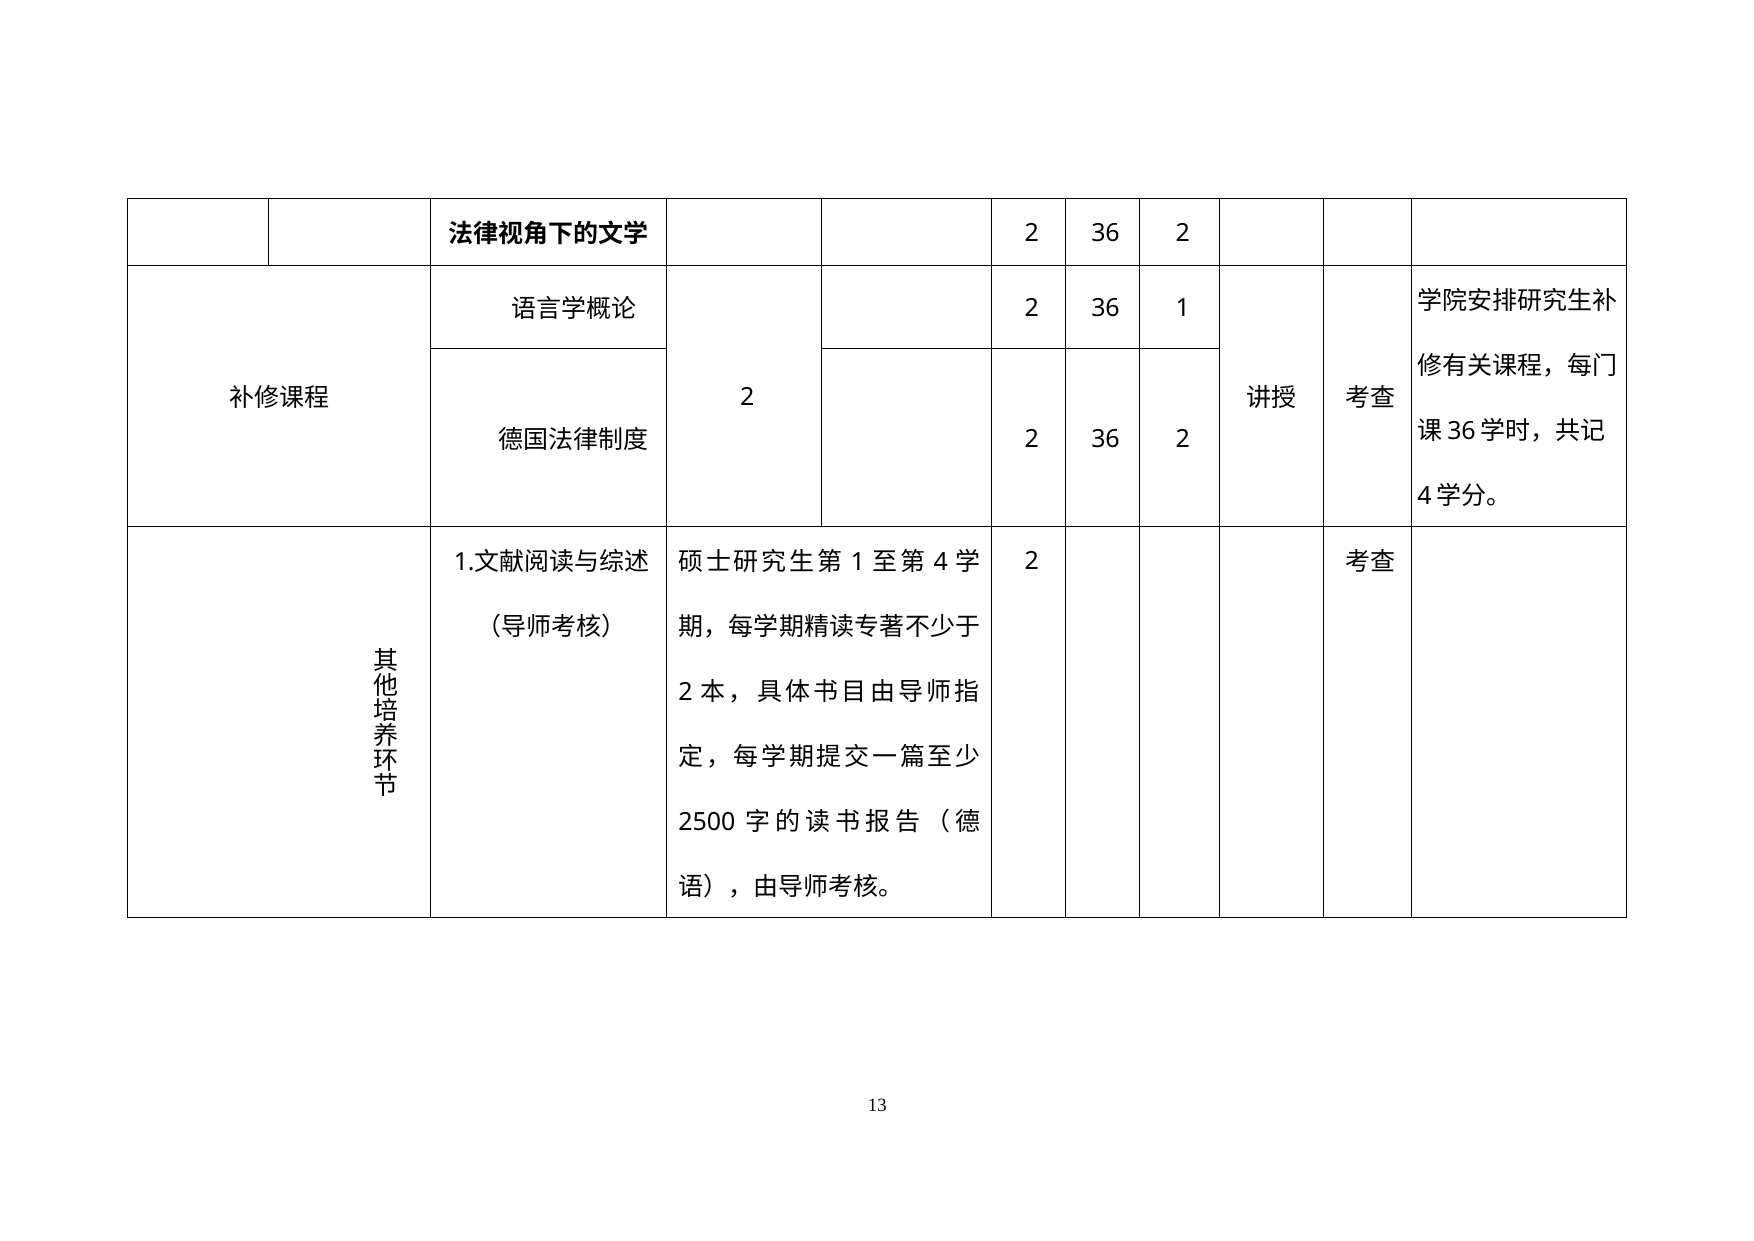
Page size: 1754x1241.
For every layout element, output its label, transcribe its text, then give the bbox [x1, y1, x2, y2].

table_cell 考查 [1324, 266, 1411, 526]
table_cell 德国法律制度 [431, 349, 666, 526]
table_cell 其他培养环节 [128, 527, 430, 917]
table_cell [1140, 527, 1219, 917]
table_cell 补修课程 [128, 266, 430, 526]
table_cell 2 [992, 199, 1065, 265]
table_cell 考查 [1324, 527, 1411, 917]
table_cell 36 [1066, 199, 1139, 265]
table_cell 学院安排研究生补修有关课程，每门课36学时，共记4学分。 [1412, 266, 1626, 526]
table_cell [822, 266, 991, 348]
table_cell 语言学概论 [431, 266, 666, 348]
table_cell 硕士研究生第1至第4学期，每学期精读专著不少于2本，具体书目由导师指定，每学期提交一篇至少2500字的读书报告（德语），由导师考核。 [667, 527, 991, 917]
table_cell 1 [1140, 266, 1219, 348]
table_cell 2 [1140, 349, 1219, 526]
table_cell 2 [992, 349, 1065, 526]
table_cell 36 [1066, 266, 1139, 348]
table_cell [1412, 527, 1626, 917]
table_cell 法律视角下的文学 [431, 199, 666, 265]
table_cell 2 [667, 266, 821, 526]
table_cell [822, 199, 991, 265]
table_cell [822, 349, 991, 526]
table_cell [1220, 527, 1323, 917]
table_cell 1.文献阅读与综述 （导师考核） [431, 527, 666, 917]
table_cell 讲授 [1220, 266, 1323, 526]
table_cell [1066, 527, 1139, 917]
table_cell 2 [992, 527, 1065, 917]
table_cell 36 [1066, 349, 1139, 526]
table_cell 2 [992, 266, 1065, 348]
table_cell 2 [1140, 199, 1219, 265]
